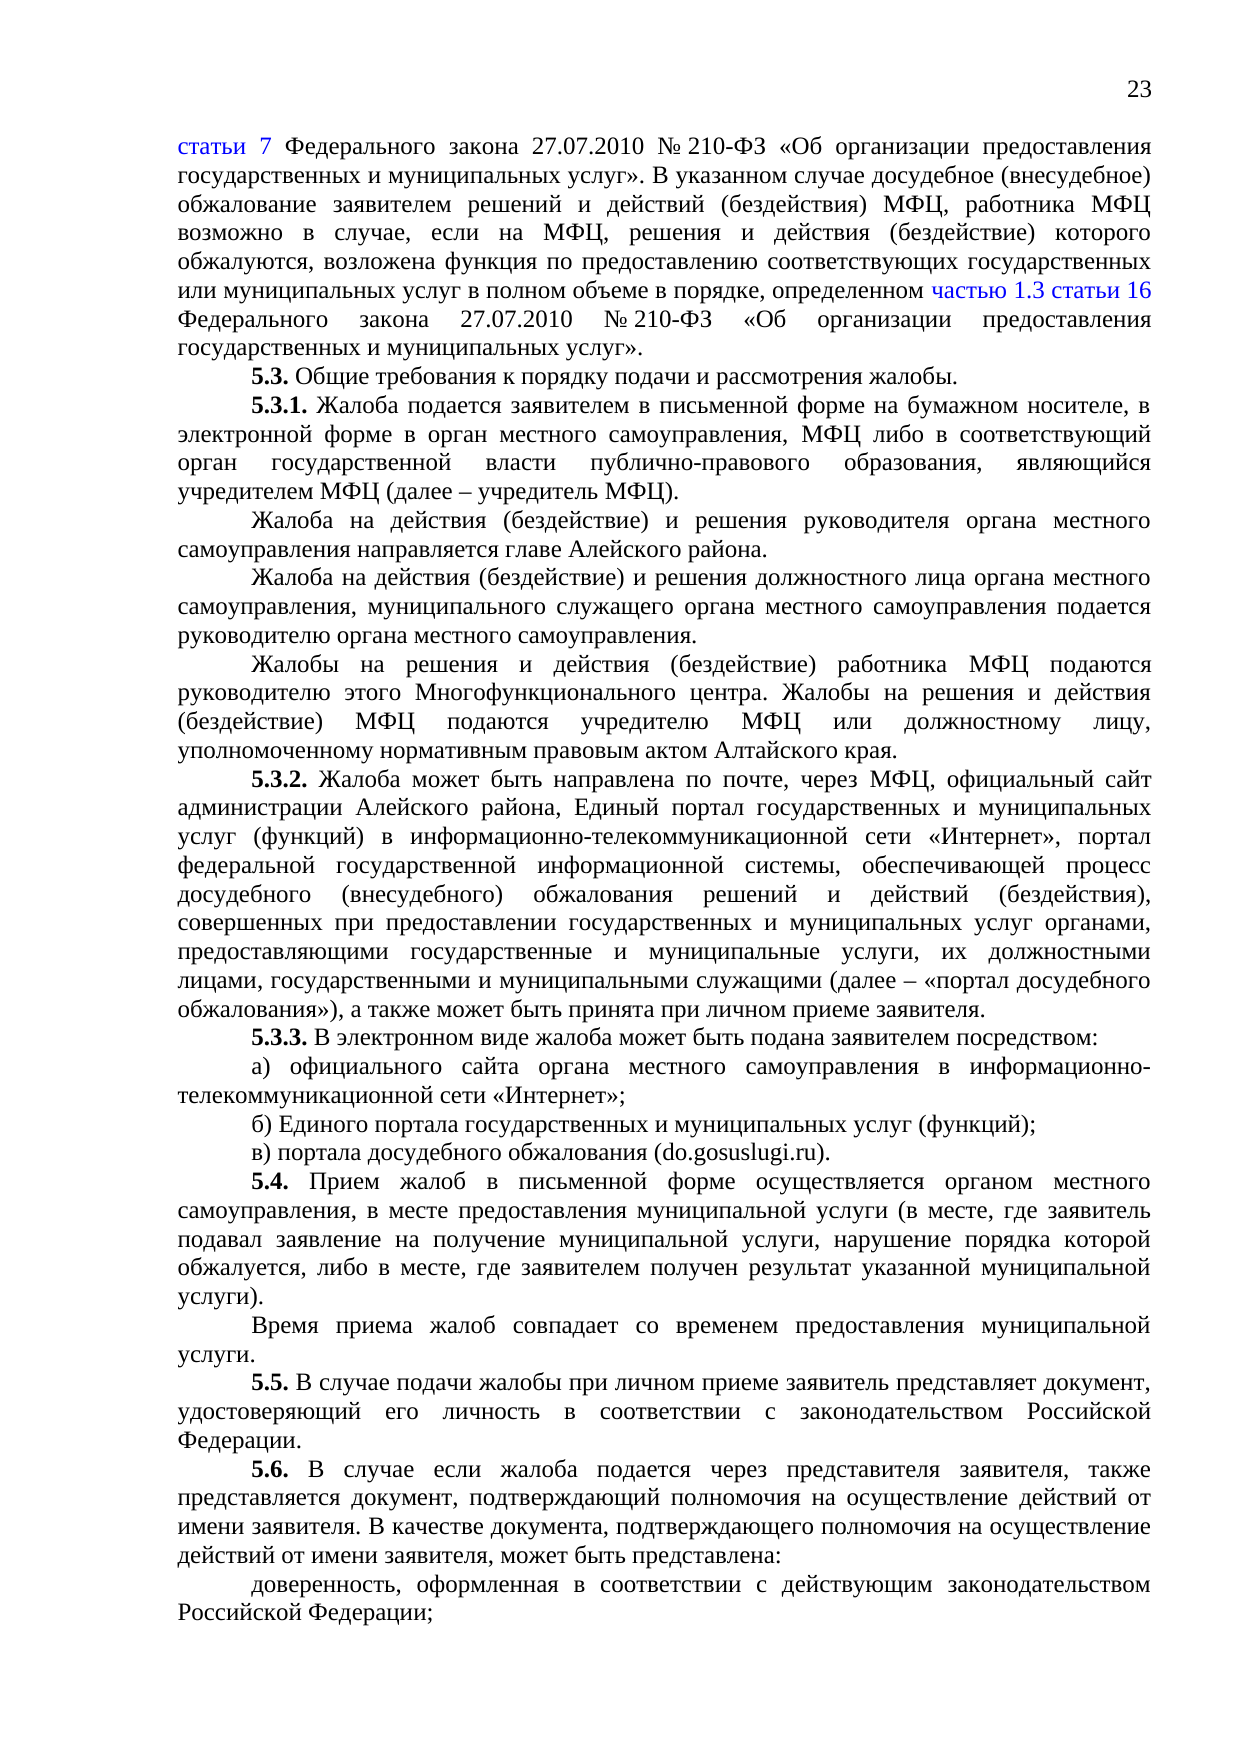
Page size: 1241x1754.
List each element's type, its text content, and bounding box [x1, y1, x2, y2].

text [177, 131, 1152, 361]
text 5.5. В случае подачи жалобы при личном приеме заявитель представляет документ, удостоверяющий его личность в соответствии с законодательством Российской Федерации. [177, 1367, 1152, 1454]
text Время приема жалоб совпадает со временем предоставления муниципальной услуги. [177, 1310, 1152, 1367]
text Жалоба на действия (бездействие) и решения должностного лица органа местного самоуправления, муниципального служащего органа местного самоуправления подается руководителю органа местного самоуправления. [177, 562, 1152, 649]
text 5.3.2. Жалоба может быть направлена по почте, через МФЦ, официальный сайт администрации Алейского района, Единый портал государственных и муниципальных услуг (функций) в информационно-телекоммуникационной сети «Интернет», портал федеральной государственной информационной системы, обеспечивающей процесс досудебного (внесудебного) обжалования решений и действий (бездействия), совершенных при предоставлении государственных и муниципальных услуг органами, предоставляющими государственные и муниципальные услуги, их должностными лицами, государственными и муниципальными служащими (далее – «портал досудебного обжалования»), а также может быть принята при личном приеме заявителя. [177, 764, 1152, 1022]
text Жалоба на действия (бездействие) и решения руководителя органа местного самоуправления направляется главе Алейского района. [177, 505, 1152, 562]
text 5.3. Общие требования к порядку подачи и рассмотрения жалобы. [177, 361, 1152, 390]
text доверенность, оформленная в соответствии с действующим законодательством Российской Федерации; [177, 1569, 1152, 1626]
text 5.4. Прием жалоб в письменной форме осуществляется органом местного самоуправления, в месте предоставления муниципальной услуги (в месте, где заявитель подавал заявление на получение муниципальной услуги, нарушение порядка которой обжалуется, либо в месте, где заявителем получен результат указанной муниципальной услуги). [177, 1166, 1152, 1310]
text 5.3.3. В электронном виде жалоба может быть подана заявителем посредством: [177, 1022, 1152, 1051]
text а) официального сайта органа местного самоуправления в информационно-телекоммуникационной сети «Интернет»; [177, 1051, 1152, 1109]
text в) портала досудебного обжалования (do.gosuslugi.ru). [177, 1137, 1152, 1166]
text Жалобы на решения и действия (бездействие) работника МФЦ подаются руководителю этого Многофункционального центра. Жалобы на решения и действия (бездействие) МФЦ подаются учредителю МФЦ или должностному лицу, уполномоченному нормативным правовым актом Алтайского края. [177, 649, 1152, 764]
text 5.3.1. Жалоба подается заявителем в письменной форме на бумажном носителе, в электронной форме в орган местного самоуправления, МФЦ либо в соответствующий орган государственной власти публично-правового образования, являющийся учредителем МФЦ (далее – учредитель МФЦ). [177, 390, 1152, 505]
text б) Единого портала государственных и муниципальных услуг (функций); [177, 1109, 1152, 1137]
text 5.6. В случае если жалоба подается через представителя заявителя, также представляется документ, подтверждающий полномочия на осуществление действий от имени заявителя. В качестве документа, подтверждающего полномочия на осуществление действий от имени заявителя, может быть представлена: [177, 1454, 1152, 1569]
